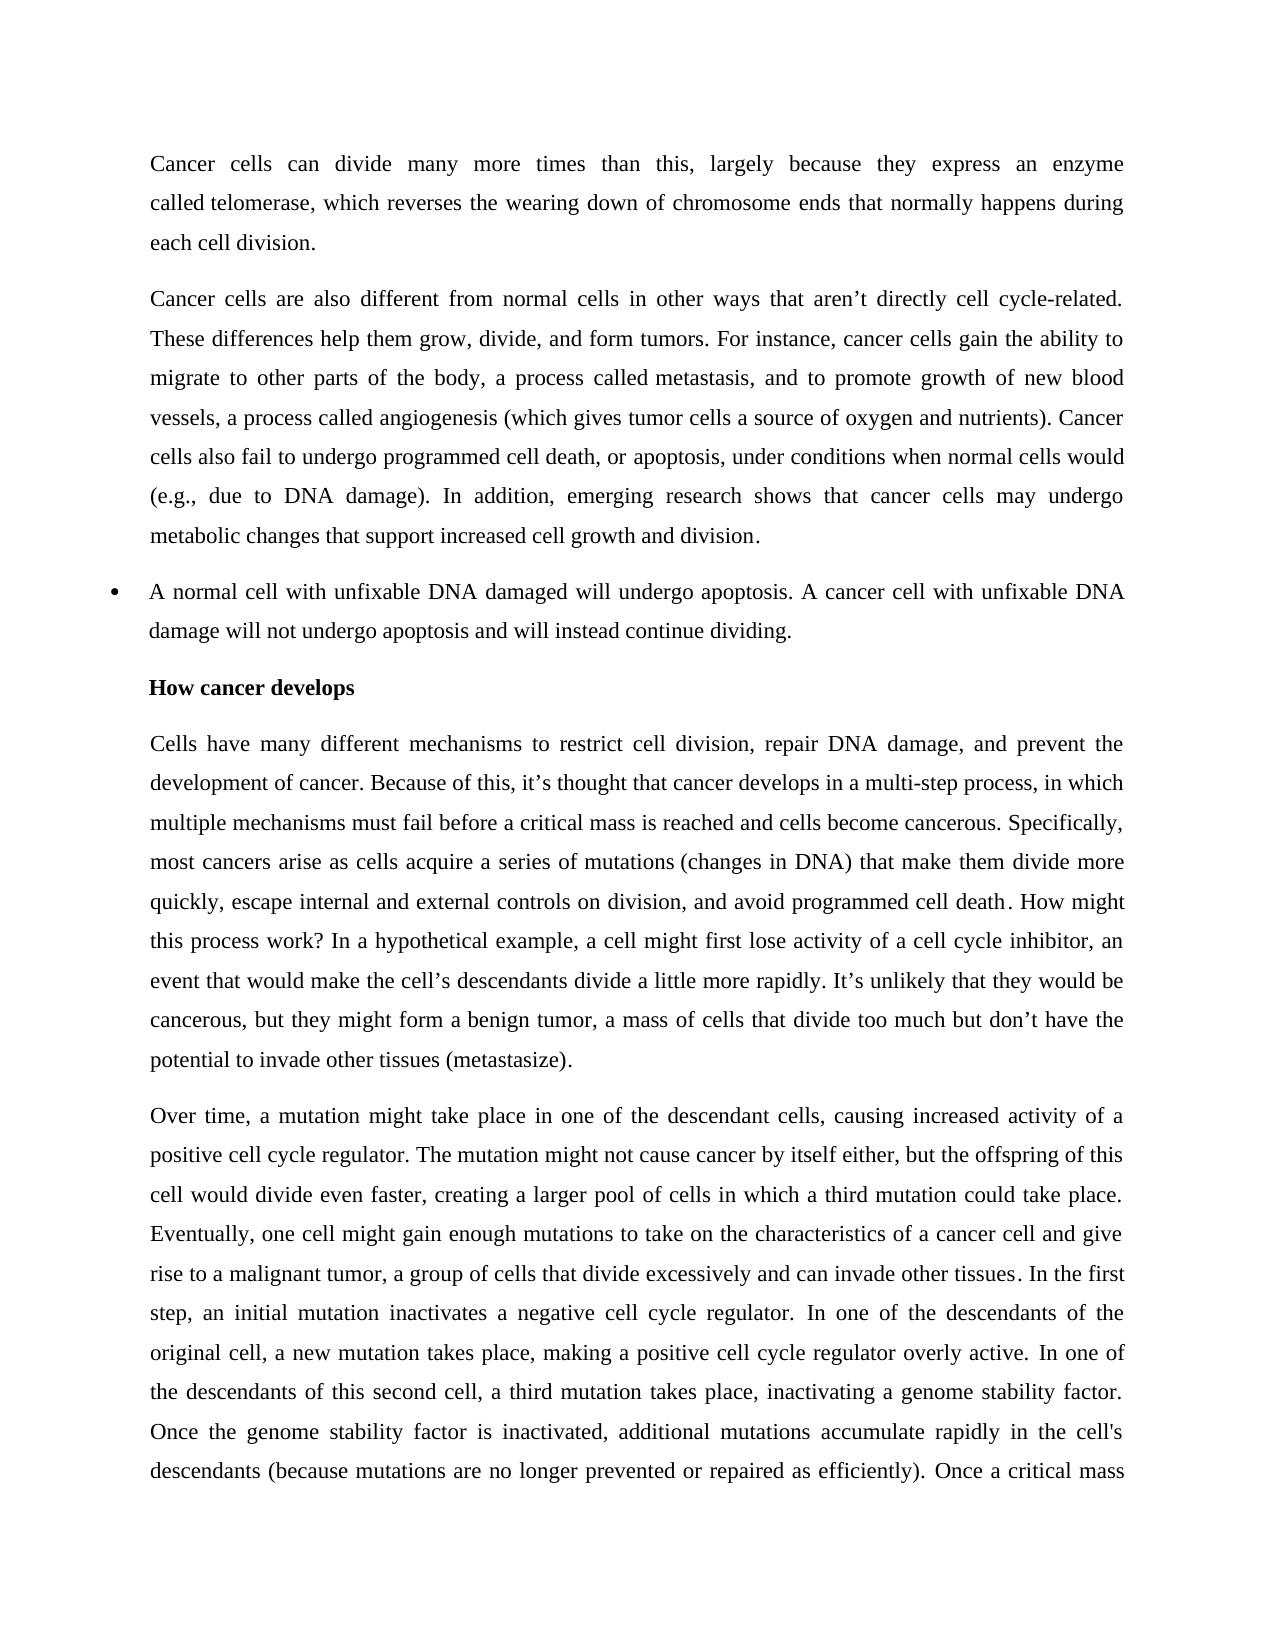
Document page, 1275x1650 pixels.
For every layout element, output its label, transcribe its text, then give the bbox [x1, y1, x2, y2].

list A normal cell with unfixable DNA damaged will undergo apoptosis. A cancer cell with unfixable DNA damage will not undergo apoptosis and will instead continue dividing. [111, 578, 1127, 644]
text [150, 1102, 1125, 1483]
text Cancer cells can divide many more times than this, largely because they express an enzyme called telomerase, which reverses the wearing down of chromosome ends that normally happens during each cell division. [150, 150, 1125, 255]
text How cancer develops [148, 674, 1127, 700]
text Cells have many different mechanisms to restrict cell division, repair DNA damage, and prevent the development of cancer. Because of this, it’s thought that cancer develops in a multi-step process, in which multiple mechanisms must fail before a critical mass is reached and cells become cancerous. Specifically, most cancers arise as cells acquire a series of mutations (changes in DNA) that make them divide more quickly, escape internal and external controls on division, and avoid programmed cell death. How might this process work? In a hypothetical example, a cell might first lose activity of a cell cycle inhibitor, an event that would make the cell’s descendants divide a little more rapidly. It’s unlikely that they would be cancerous, but they might form a benign tumor, a mass of cells that divide too much but don’t have the potential to invade other tissues (metastasize). [150, 730, 1125, 1072]
text Cancer cells are also different from normal cells in other ways that aren’t directly cell cycle-related. These differences help them grow, divide, and form tumors. For instance, cancer cells gain the ability to migrate to other parts of the body, a process called metastasis, and to promote growth of new blood vessels, a process called angiogenesis (which gives tumor cells a source of oxygen and nutrients). Cancer cells also fail to undergo programmed cell death, or apoptosis, under conditions when normal cells would (e.g., due to DNA damage). In addition, emerging research shows that cancer cells may undergo metabolic changes that support increased cell growth and division. [150, 285, 1125, 548]
